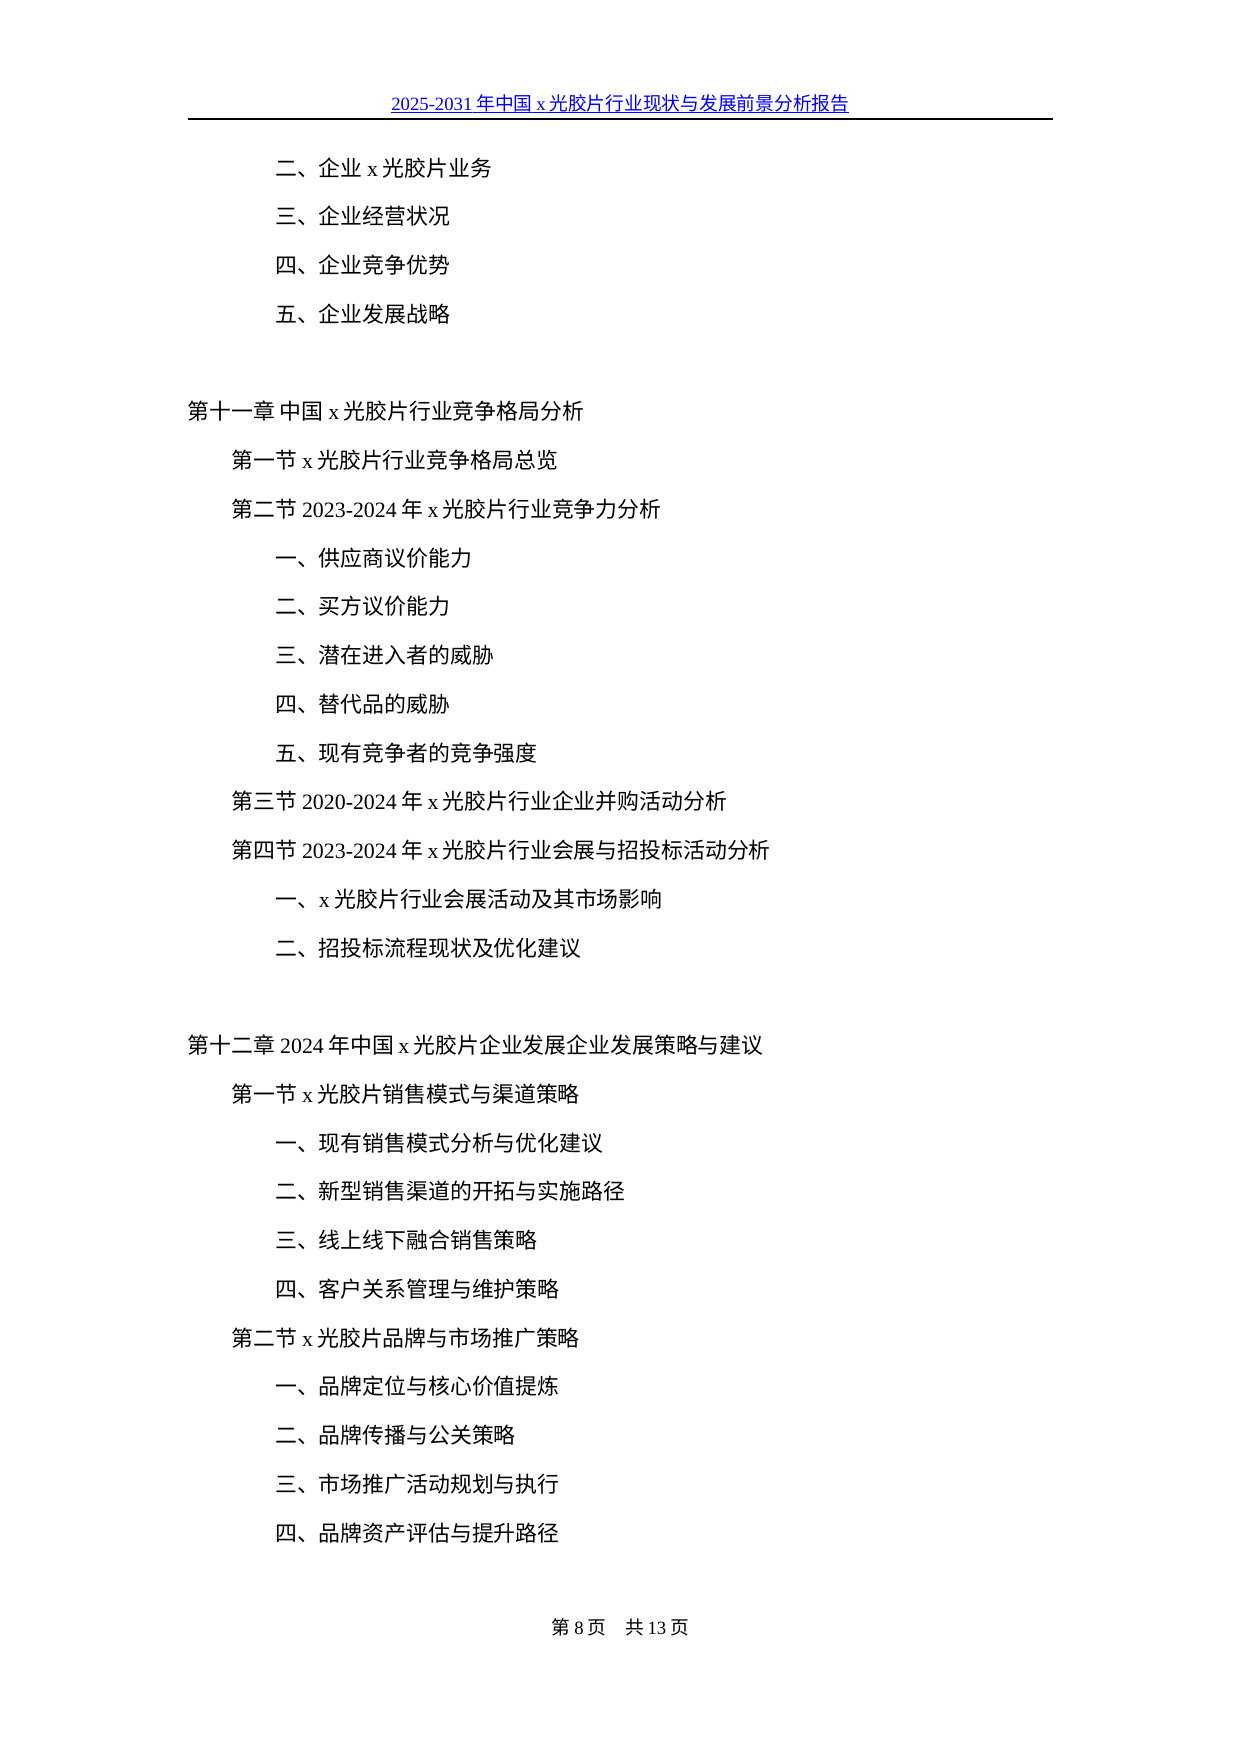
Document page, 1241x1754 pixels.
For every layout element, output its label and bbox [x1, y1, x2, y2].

text [187, 150, 1053, 1548]
